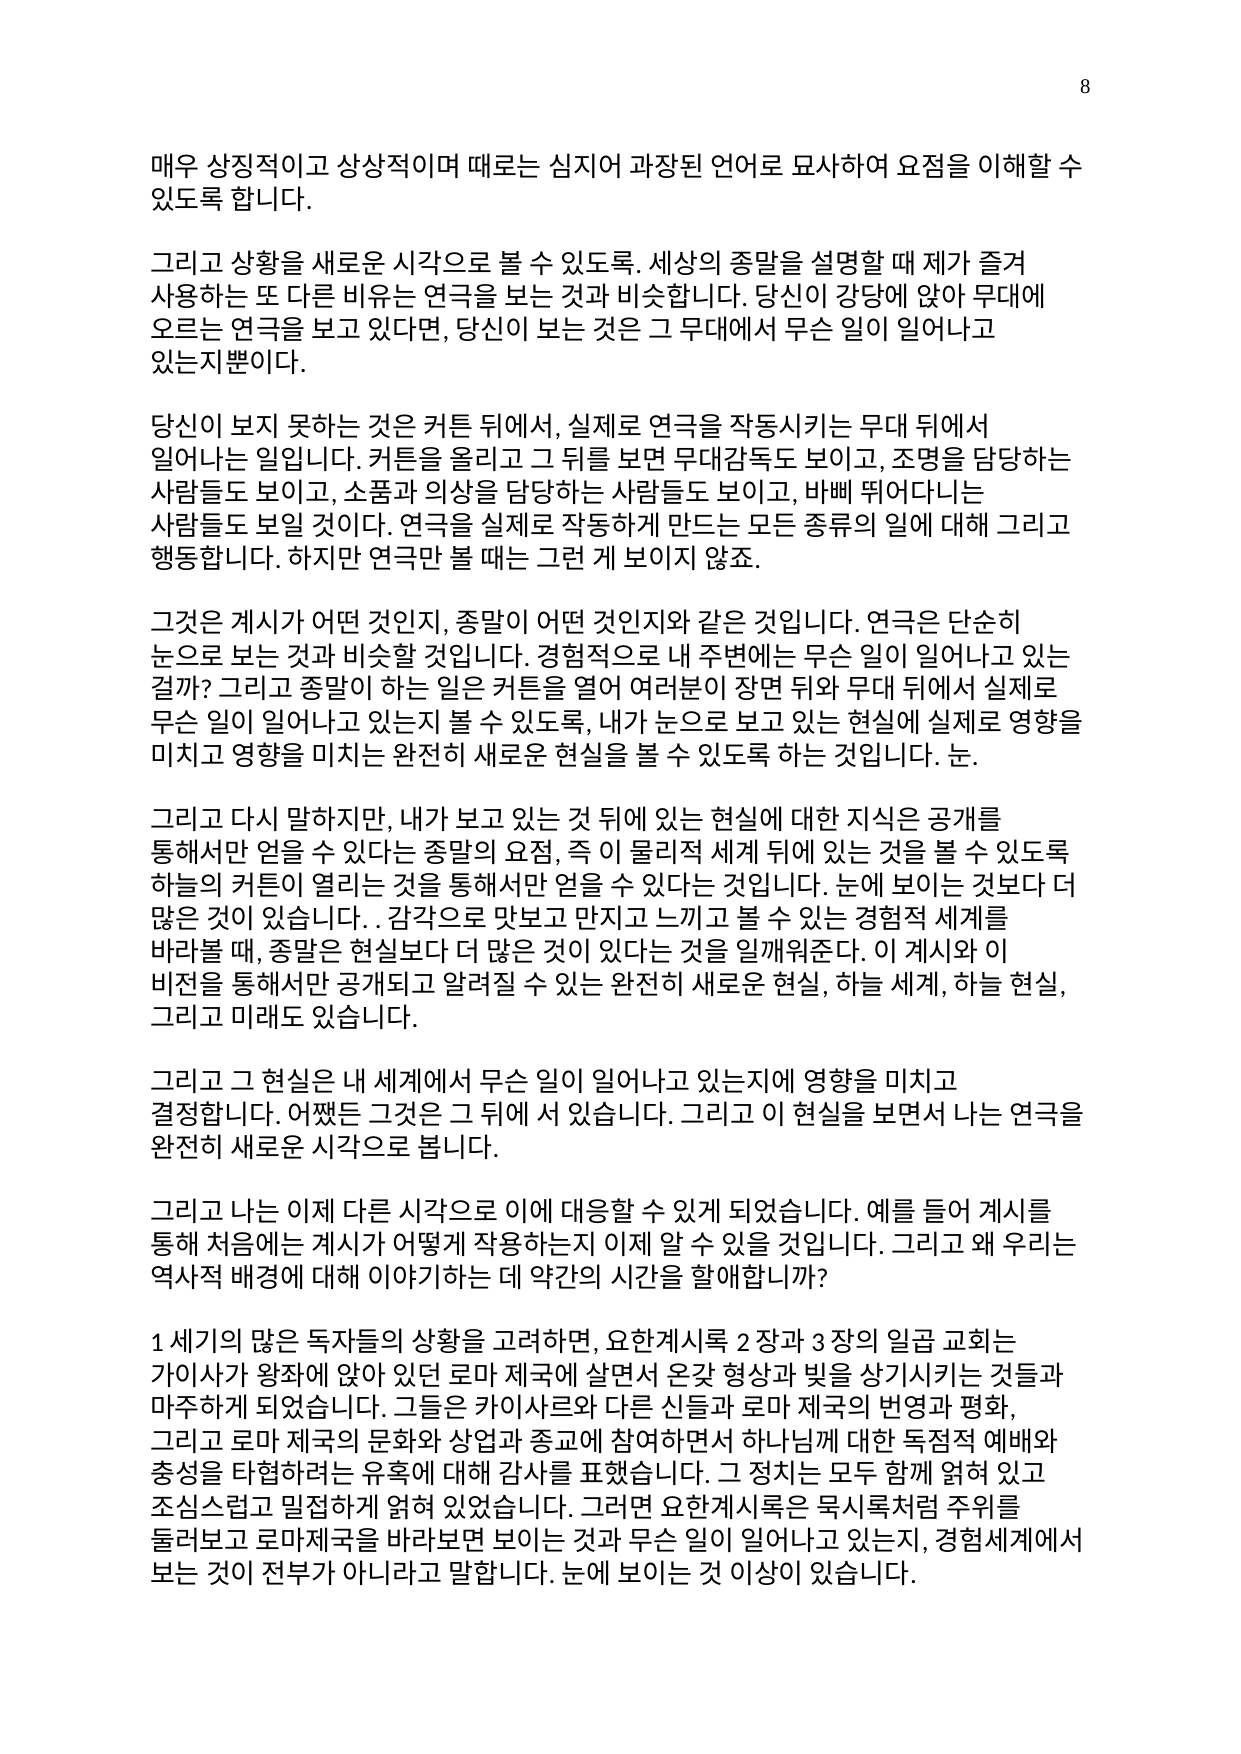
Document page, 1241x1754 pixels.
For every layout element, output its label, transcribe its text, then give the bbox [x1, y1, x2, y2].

text 그것은 계시가 어떤 것인지, 종말이 어떤 것인지와 같은 것입니다. 연극은 단순히 눈으로 보는 것과 비슷할 것입니다. 경험적으로 내 주변에는 무슨 일이 일어나고 있는 걸까? 그리고 종말이 하는 일은 커튼을 열어 여러분이 장면 뒤와 무대 뒤에서 실제로 무슨 일이 일어나고 있는지 볼 수 있도록, 내가 눈으로 보고 있는 현실에 실제로 영향을 미치고 영향을 미치는 완전히 새로운 현실을 볼 수 있도록 하는 것입니다. 눈. [150, 607, 1090, 772]
text 그리고 나는 이제 다른 시각으로 이에 대응할 수 있게 되었습니다. 예를 들어 계시를 통해 처음에는 계시가 어떻게 작용하는지 이제 알 수 있을 것입니다. 그리고 왜 우리는 역사적 배경에 대해 이야기하는 데 약간의 시간을 할애합니까? [150, 1195, 1090, 1294]
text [150, 150, 1090, 216]
text 1세기의 많은 독자들의 상황을 고려하면, 요한계시록 2장과 3장의 일곱 교회는 가이사가 왕좌에 앉아 있던 로마 제국에 살면서 온갖 형상과 빚을 상기시키는 것들과 마주하게 되었습니다. 그들은 카이사르와 다른 신들과 로마 제국의 번영과 평화, 그리고 로마 제국의 문화와 상업과 종교에 참여하면서 하나님께 대한 독점적 예배와 충성을 타협하려는 유혹에 대해 감사를 표했습니다. 그 정치는 모두 함께 얽혀 있고 조심스럽고 밀접하게 얽혀 있었습니다. 그러면 요한계시록은 묵시록처럼 주위를 둘러보고 로마제국을 바라보면 보이는 것과 무슨 일이 일어나고 있는지, 경험세계에서 보는 것이 전부가 아니라고 말합니다. 눈에 보이는 것 이상이 있습니다. [150, 1326, 1090, 1590]
text 그리고 다시 말하지만, 내가 보고 있는 것 뒤에 있는 현실에 대한 지식은 공개를 통해서만 얻을 수 있다는 종말의 요점, 즉 이 물리적 세계 뒤에 있는 것을 볼 수 있도록 하늘의 커튼이 열리는 것을 통해서만 얻을 수 있다는 것입니다. 눈에 보이는 것보다 더 많은 것이 있습니다. . 감각으로 맛보고 만지고 느끼고 볼 수 있는 경험적 세계를 바라볼 때, 종말은 현실보다 더 많은 것이 있다는 것을 일깨워준다. 이 계시와 이 비전을 통해서만 공개되고 알려질 수 있는 완전히 새로운 현실, 하늘 세계, 하늘 현실, 그리고 미래도 있습니다. [150, 803, 1090, 1034]
text 그리고 그 현실은 내 세계에서 무슨 일이 일어나고 있는지에 영향을 미치고 결정합니다. 어쨌든 그것은 그 뒤에 서 있습니다. 그리고 이 현실을 보면서 나는 연극을 완전히 새로운 시각으로 봅니다. [150, 1065, 1090, 1164]
text 당신이 보지 못하는 것은 커튼 뒤에서, 실제로 연극을 작동시키는 무대 뒤에서 일어나는 일입니다. 커튼을 올리고 그 뒤를 보면 무대감독도 보이고, 조명을 담당하는 사람들도 보이고, 소품과 의상을 담당하는 사람들도 보이고, 바삐 뛰어다니는 사람들도 보일 것이다. 연극을 실제로 작동하게 만드는 모든 종류의 일에 대해 그리고 행동합니다. 하지만 연극만 볼 때는 그런 게 보이지 않죠. [150, 410, 1090, 576]
text 그리고 상황을 새로운 시각으로 볼 수 있도록. 세상의 종말을 설명할 때 제가 즐겨 사용하는 또 다른 비유는 연극을 보는 것과 비슷합니다. 당신이 강당에 앉아 무대에 오르는 연극을 보고 있다면, 당신이 보는 것은 그 무대에서 무슨 일이 일어나고 있는지뿐이다. [150, 247, 1090, 379]
